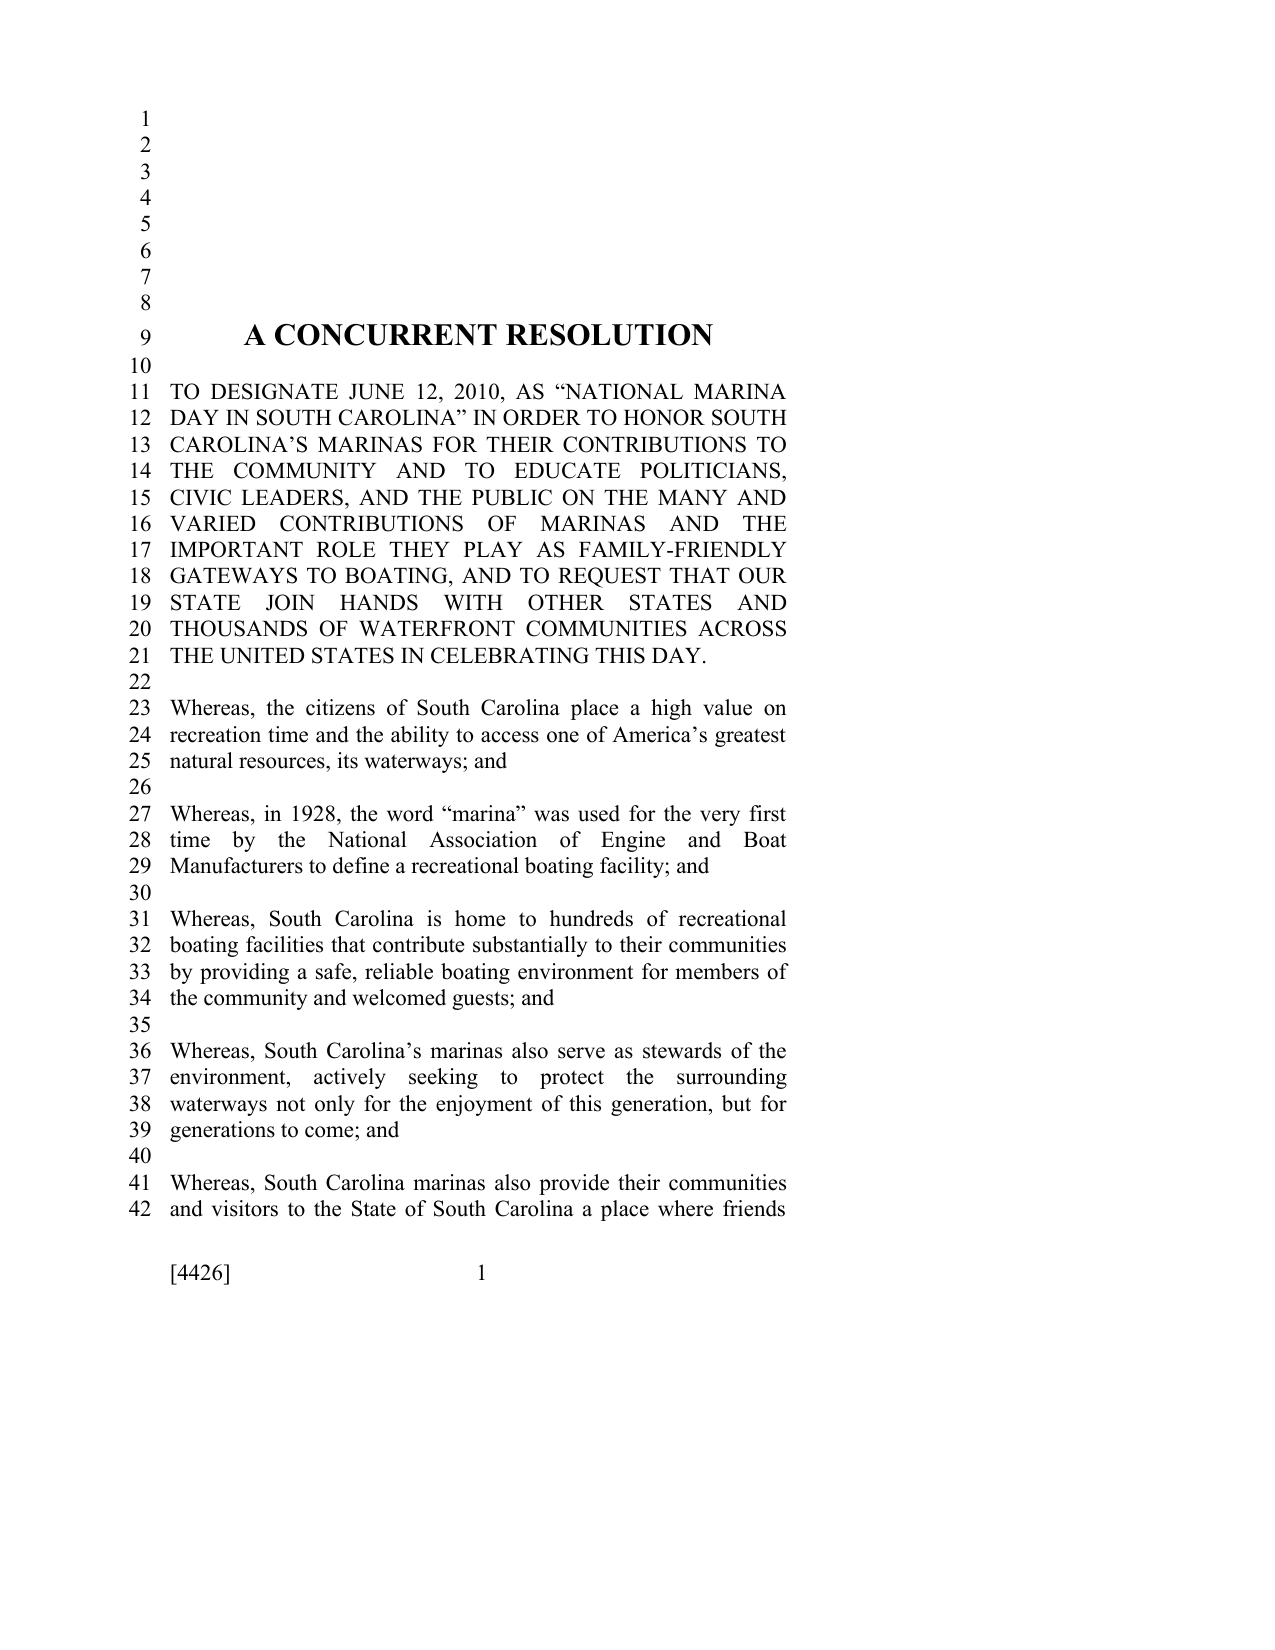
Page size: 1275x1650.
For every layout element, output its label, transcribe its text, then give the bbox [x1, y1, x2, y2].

text A CONCURRENT RESOLUTION [169, 316, 787, 352]
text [169, 1169, 787, 1221]
text Whereas, in 1928, the word “marina” was used for the very first time by the National Association of Engine and Boat Manufacturers to define a recreational boating facility; and [169, 800, 787, 879]
text TO DESIGNATE JUNE 12, 2010, AS “NATIONAL MARINA DAY IN SOUTH CAROLINA” IN ORDER TO HONOR SOUTH CAROLINA’S MARINAS FOR THEIR CONTRIBUTIONS TO THE COMMUNITY AND TO EDUCATE POLITICIANS, CIVIC LEADERS, AND THE PUBLIC ON THE MANY AND VARIED CONTRIBUTIONS OF MARINAS AND THE IMPORTANT ROLE THEY PLAY AS FAMILY-FRIENDLY GATEWAYS TO BOATING, AND TO REQUEST THAT OUR STATE JOIN HANDS WITH OTHER STATES AND THOUSANDS OF WATERFRONT COMMUNITIES ACROSS THE UNITED STATES IN CELEBRATING THIS DAY. [169, 378, 787, 668]
text Whereas, South Carolina is home to hundreds of recreational boating facilities that contribute substantially to their communities by providing a safe, reliable boating environment for members of the community and welcomed guests; and [169, 905, 787, 1011]
text Whereas, South Carolina’s marinas also serve as stewards of the environment, actively seeking to protect the surrounding waterways not only for the enjoyment of this generation, but for generations to come; and [169, 1037, 787, 1142]
text Whereas, the citizens of South Carolina place a high value on recreation time and the ability to access one of America’s greatest natural resources, its waterways; and [169, 694, 787, 773]
